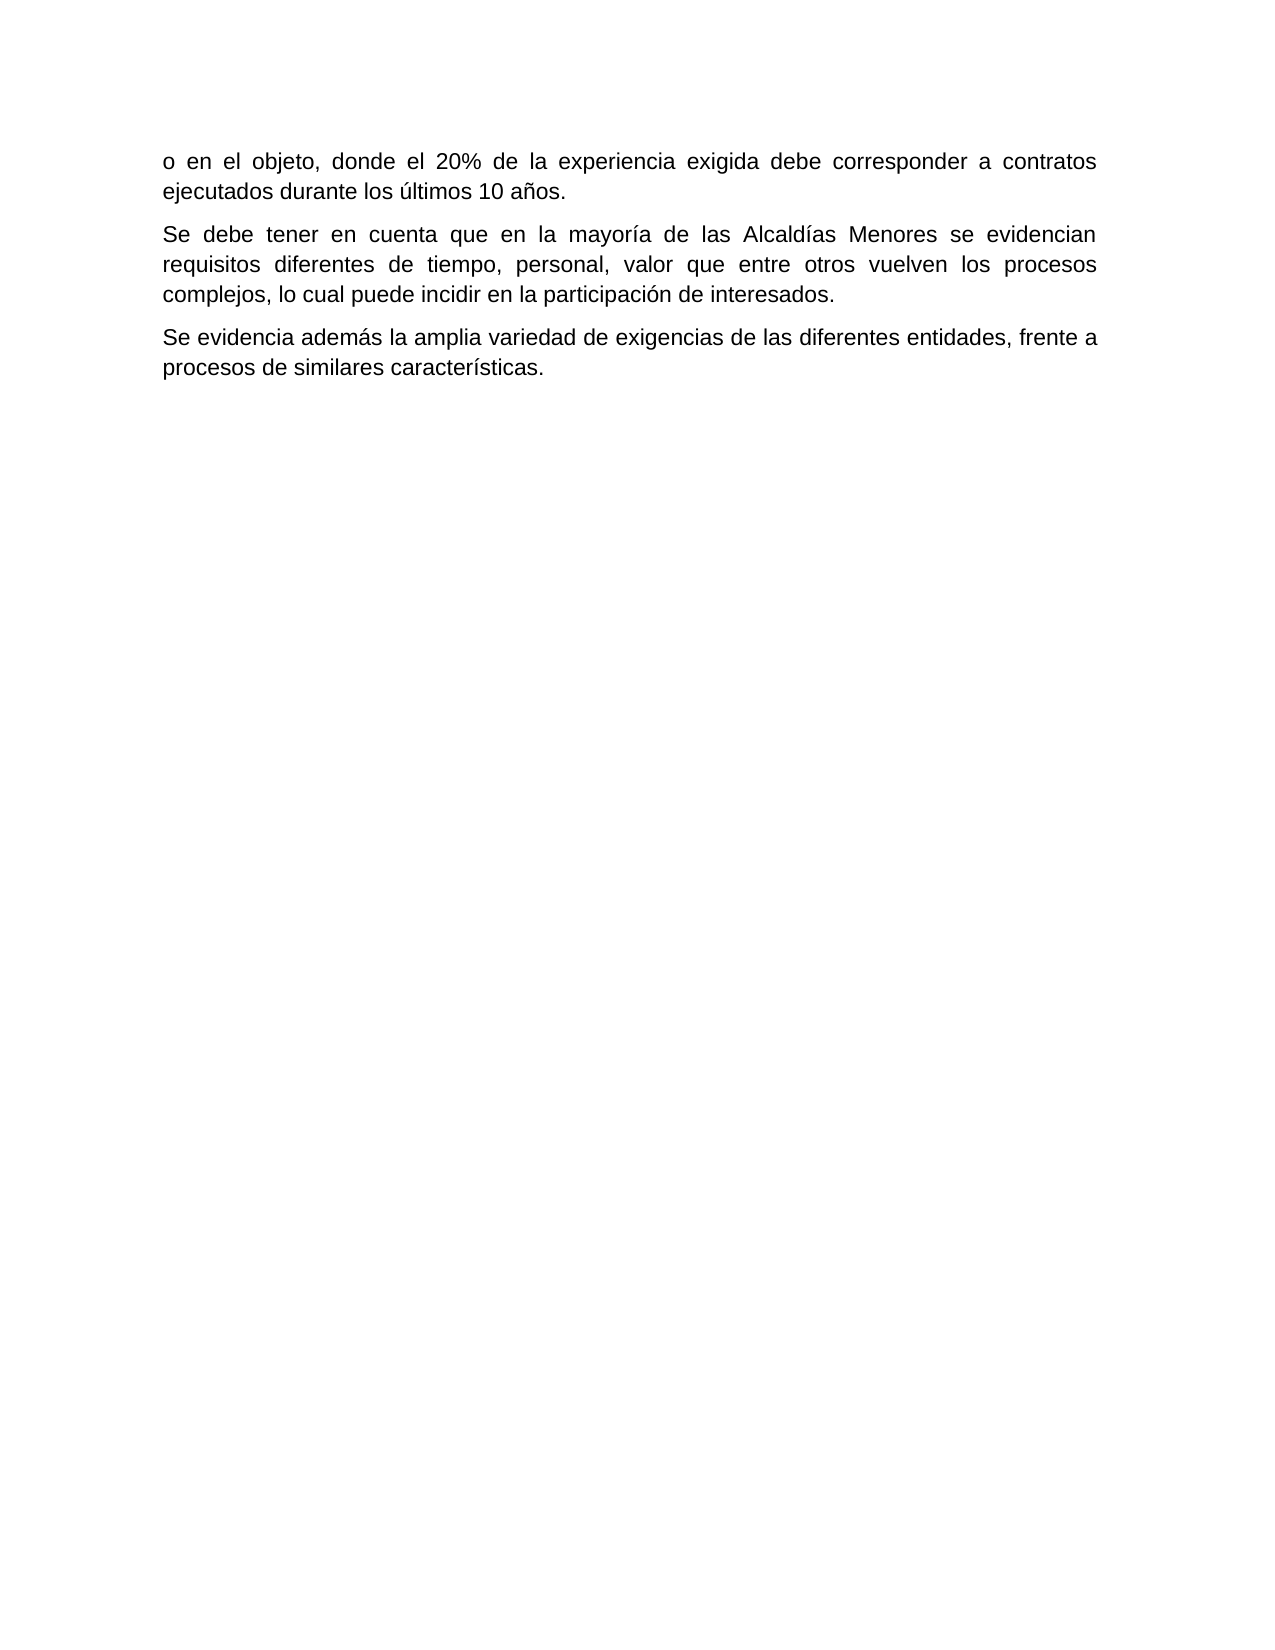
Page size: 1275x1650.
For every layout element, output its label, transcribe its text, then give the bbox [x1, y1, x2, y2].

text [162, 148, 1098, 204]
text Se evidencia además la amplia variedad de exigencias de las diferentes entidades, frente a procesos de similares características. [162, 324, 1098, 380]
text Se debe tener en cuenta que en la mayoría de las Alcaldías Menores se evidencian requisitos diferentes de tiempo, personal, valor que entre otros vuelven los procesos complejos, lo cual puede incidir en la participación de interesados. [162, 221, 1098, 307]
